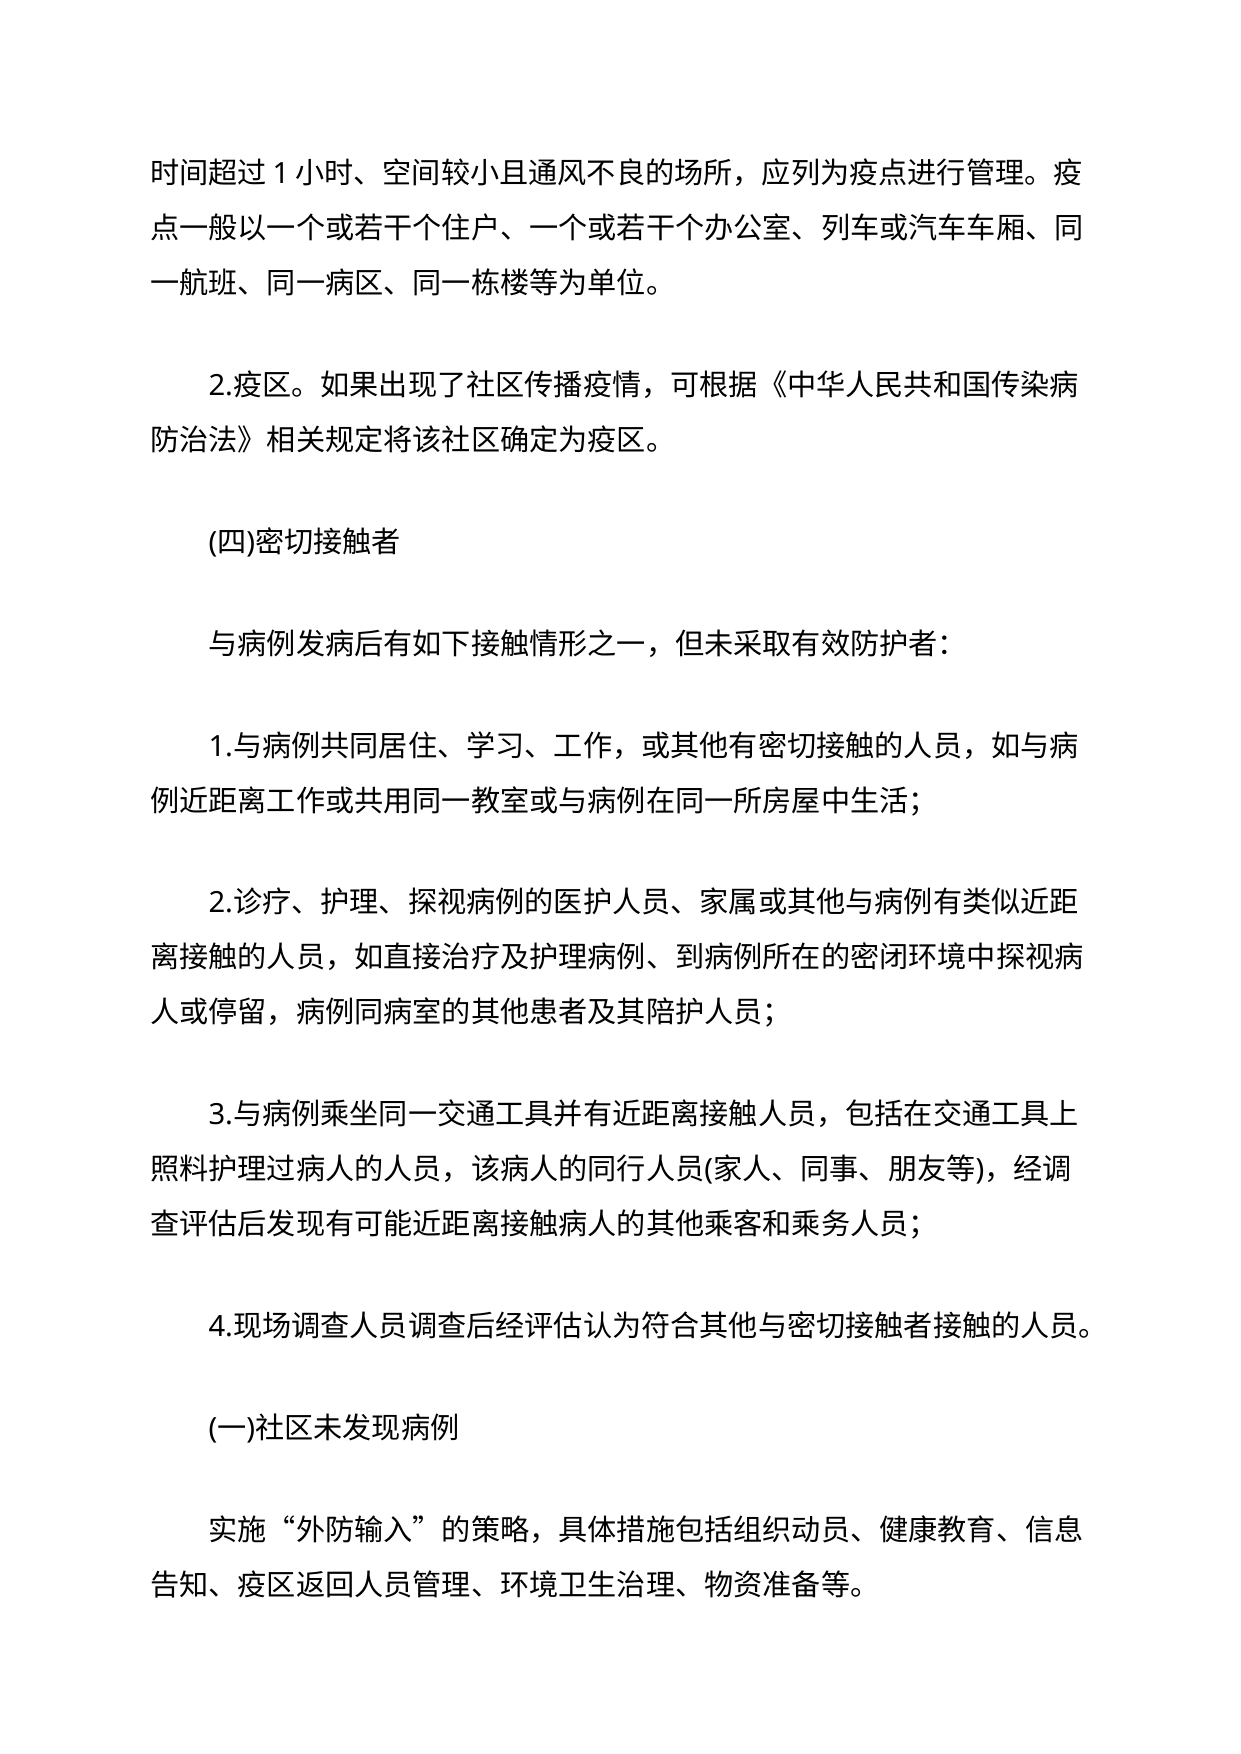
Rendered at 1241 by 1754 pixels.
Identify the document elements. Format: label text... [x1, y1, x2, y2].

text (四)密切接触者 [150, 518, 1090, 561]
text 1.与病例共同居住、学习、工作，或其他有密切接触的人员，如与病例近距离工作或共用同一教室或与病例在同一所房屋中生活； [150, 722, 1090, 819]
text 2.诊疗、护理、探视病例的医护人员、家属或其他与病例有类似近距离接触的人员，如直接治疗及护理病例、到病例所在的密闭环境中探视病人或停留，病例同病室的其他患者及其陪护人员； [150, 879, 1090, 1031]
text 4.现场调查人员调查后经评估认为符合其他与密切接触者接触的人员。 [150, 1302, 1090, 1345]
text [150, 150, 1090, 302]
text 2.疫区。如果出现了社区传播疫情，可根据《中华人民共和国传染病防治法》相关规定将该社区确定为疫区。 [150, 362, 1090, 459]
text 3.与病例乘坐同一交通工具并有近距离接触人员，包括在交通工具上照料护理过病人的人员，该病人的同行人员(家人、同事、朋友等)，经调查评估后发现有可能近距离接触病人的其他乘客和乘务人员； [150, 1091, 1090, 1243]
text 与病例发病后有如下接触情形之一，但未采取有效防护者： [150, 620, 1090, 663]
text (一)社区未发现病例 [150, 1404, 1090, 1447]
text 实施“外防输入”的策略，具体措施包括组织动员、健康教育、信息告知、疫区返回人员管理、环境卫生治理、物资准备等。 [150, 1506, 1090, 1603]
